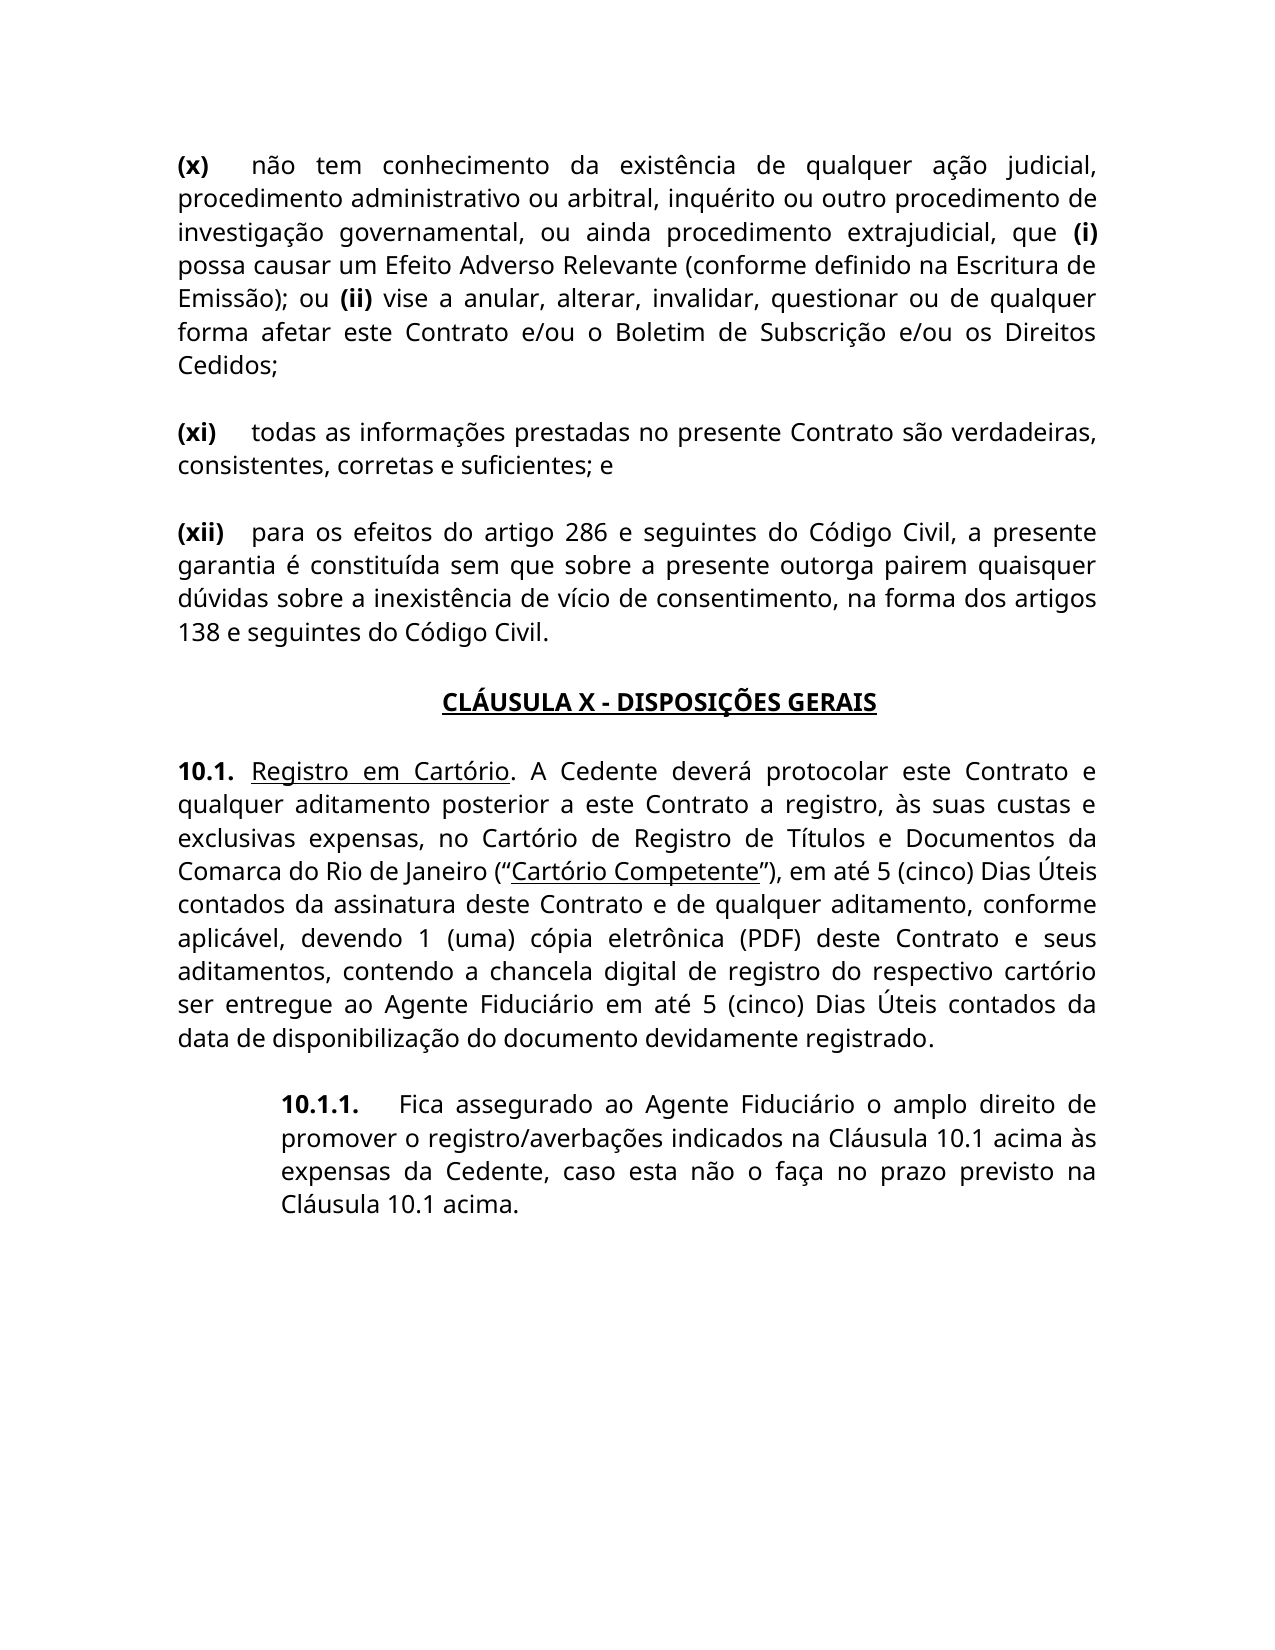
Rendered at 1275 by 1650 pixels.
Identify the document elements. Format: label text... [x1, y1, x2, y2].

list para os efeitos do artigo 286 e seguintes do Código Civil, a presente garantia é constituída sem que sobre a presente outorga pairem quaisquer dúvidas sobre a inexistência de vício de consentimento, na forma dos artigos 138 e seguintes do Código Civil. [177, 514, 1098, 648]
list Fica assegurado ao Agente Fiduciário o amplo direito de promover o registro/averbações indicados na Cláusula 10.1 acima às expensas da Cedente, caso esta não o faça no prazo previsto na Cláusula 10.1 acima. [281, 1087, 1098, 1221]
list Registro em Cartório. A Cedente deverá protocolar este Contrato e qualquer aditamento posterior a este Contrato a registro, às suas custas e exclusivas expensas, no Cartório de Registro de Títulos e Documentos da Comarca do Rio de Janeiro (“Cartório Competente”), em até 5 (cinco) Dias Úteis contados da assinatura deste Contrato e de qualquer aditamento, conforme aplicável, devendo 1 (uma) cópia eletrônica (PDF) deste Contrato e seus aditamentos, contendo a chancela digital de registro do respectivo cartório ser entregue ao Agente Fiduciário em até 5 (cinco) Dias Úteis contados da data de disponibilização do documento devidamente registrado. [177, 754, 1098, 1054]
list não tem conhecimento da existência de qualquer ação judicial, procedimento administrativo ou arbitral, inquérito ou outro procedimento de investigação governamental, ou ainda procedimento extrajudicial, que (i) possa causar um Efeito Adverso Relevante (conforme definido na Escritura de Emissão); ou (ii) vise a anular, alterar, invalidar, questionar ou de qualquer forma afetar este Contrato e/ou o Boletim de Subscrição e/ou os Direitos Cedidos; [177, 148, 1098, 381]
list CLÁUSULA X - DISPOSIÇÕES GERAIS [221, 683, 1098, 718]
list todas as informações prestadas no presente Contrato são verdadeiras, consistentes, corretas e suficientes; e [177, 414, 1098, 481]
